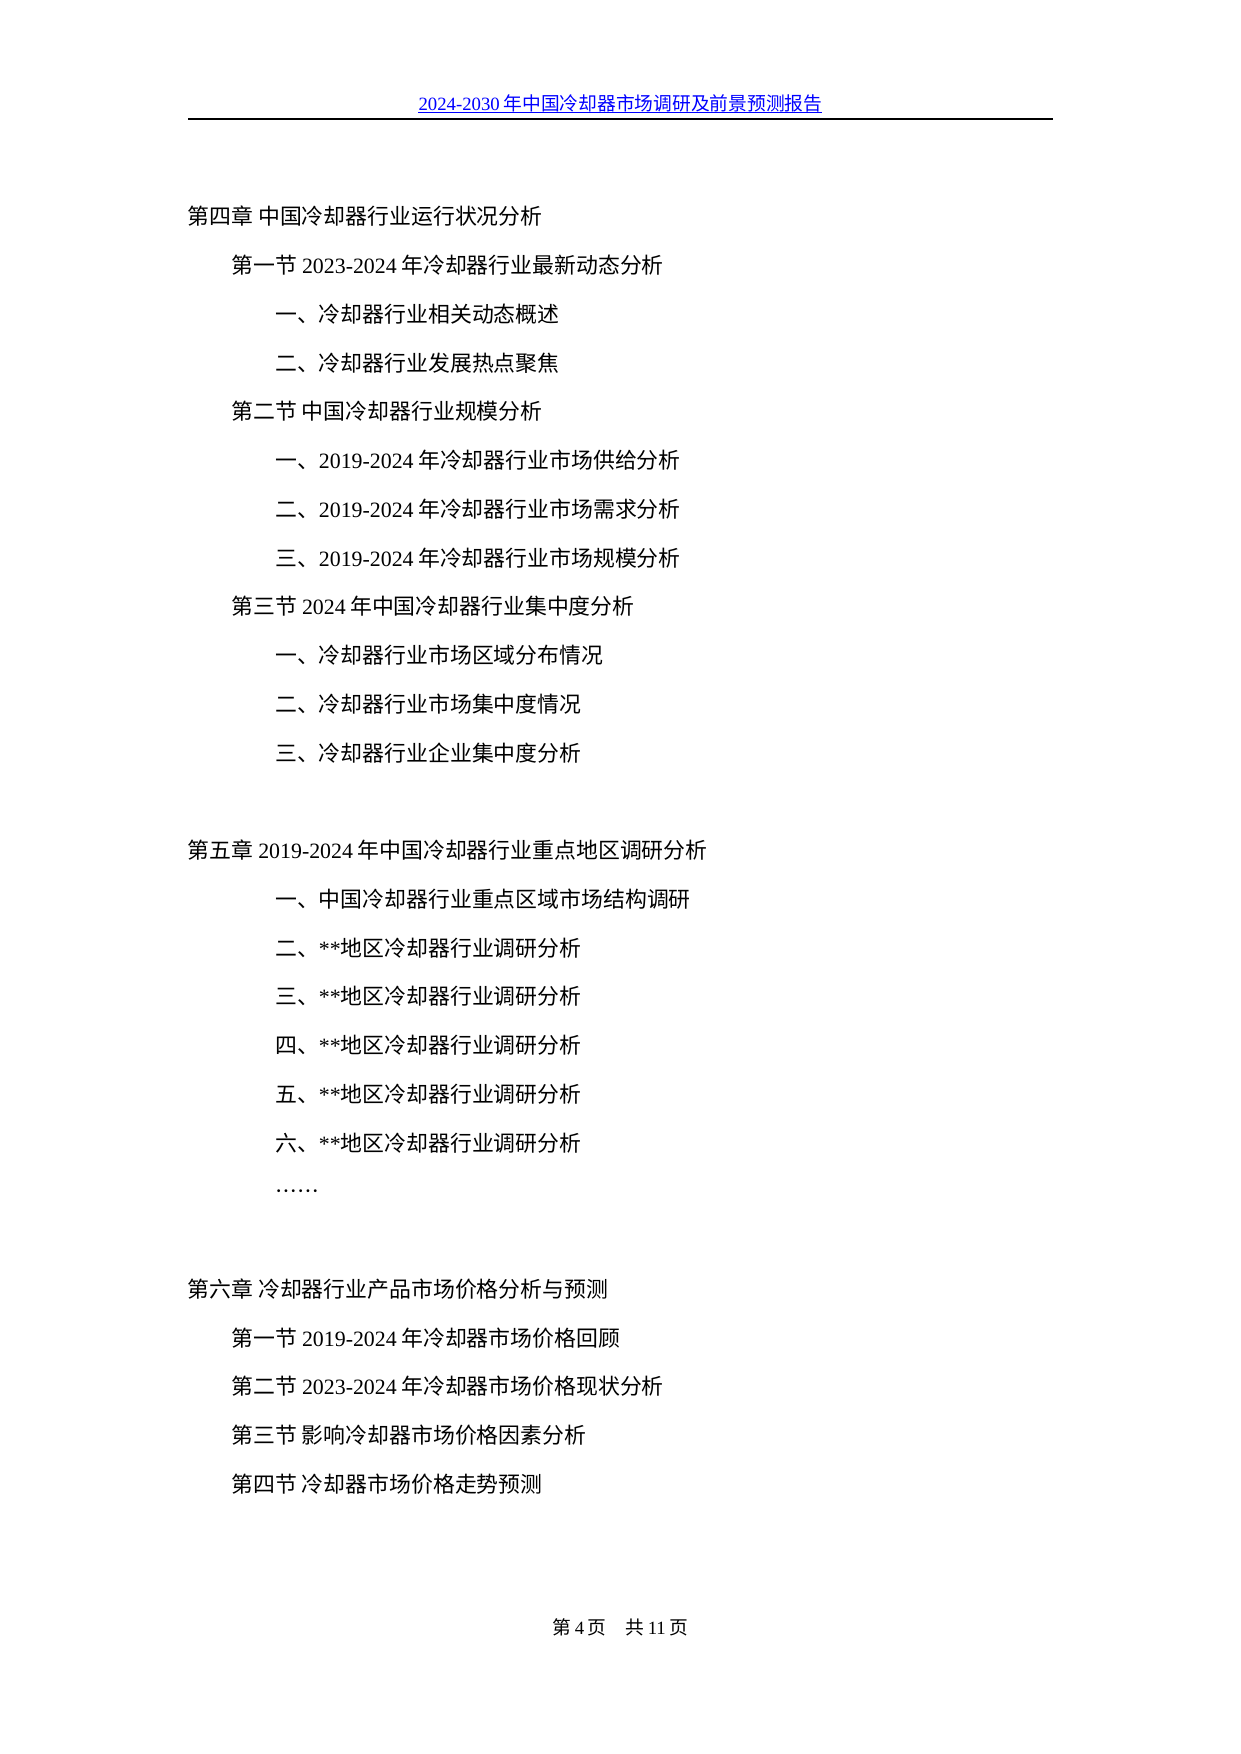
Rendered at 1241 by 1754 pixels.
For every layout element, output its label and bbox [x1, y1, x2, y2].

text [187, 150, 1053, 1499]
